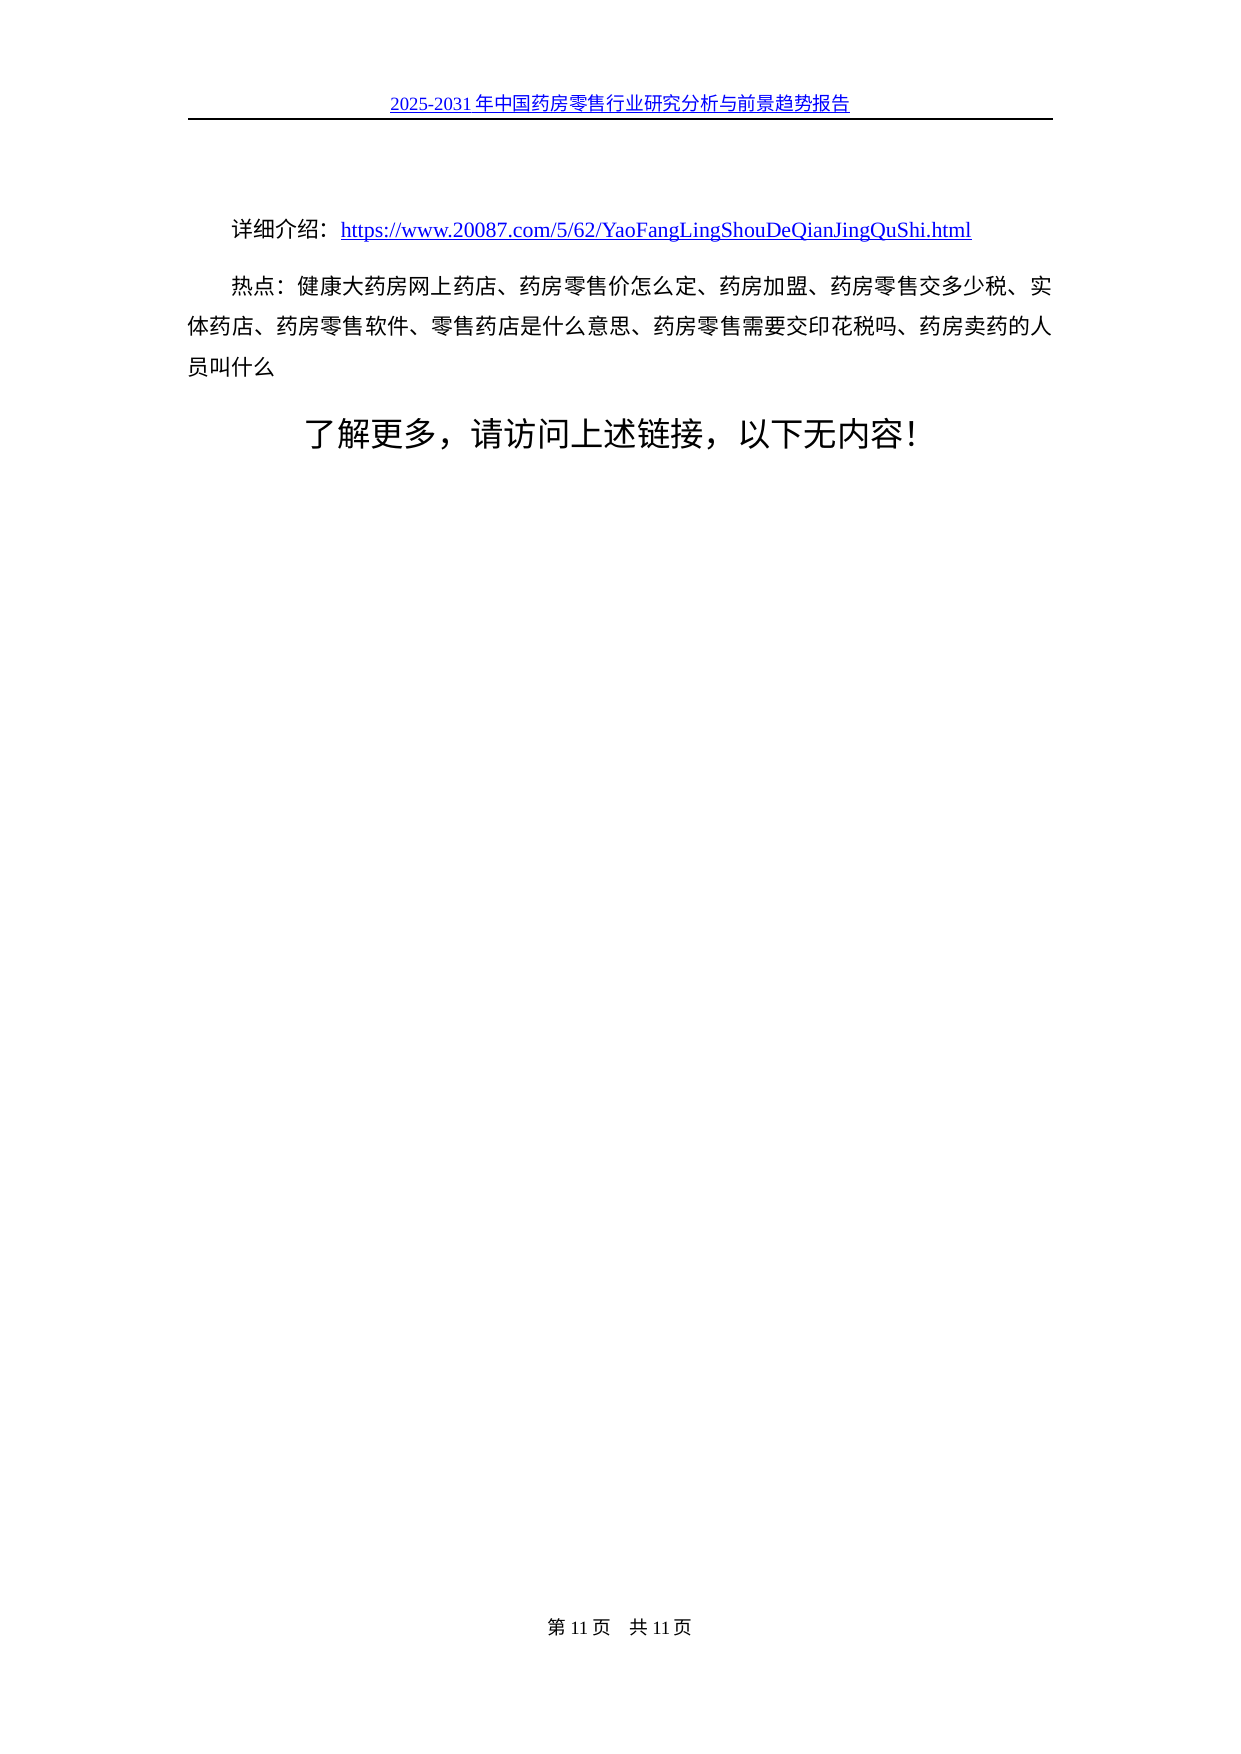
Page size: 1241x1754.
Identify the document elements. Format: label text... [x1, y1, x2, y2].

text 热点：健康大药房网上药店、药房零售价怎么定、药房加盟、药房零售交多少税、实体药店、药房零售软件、零售药店是什么意思、药房零售需要交印花税吗、药房卖药的人员叫什么 [187, 268, 1053, 382]
text 详细介绍：https://www.20087.com/5/62/YaoFangLingShouDeQianJingQuShi.html [187, 212, 1053, 244]
title 了解更多，请访问上述链接，以下无内容！ [187, 399, 1053, 464]
